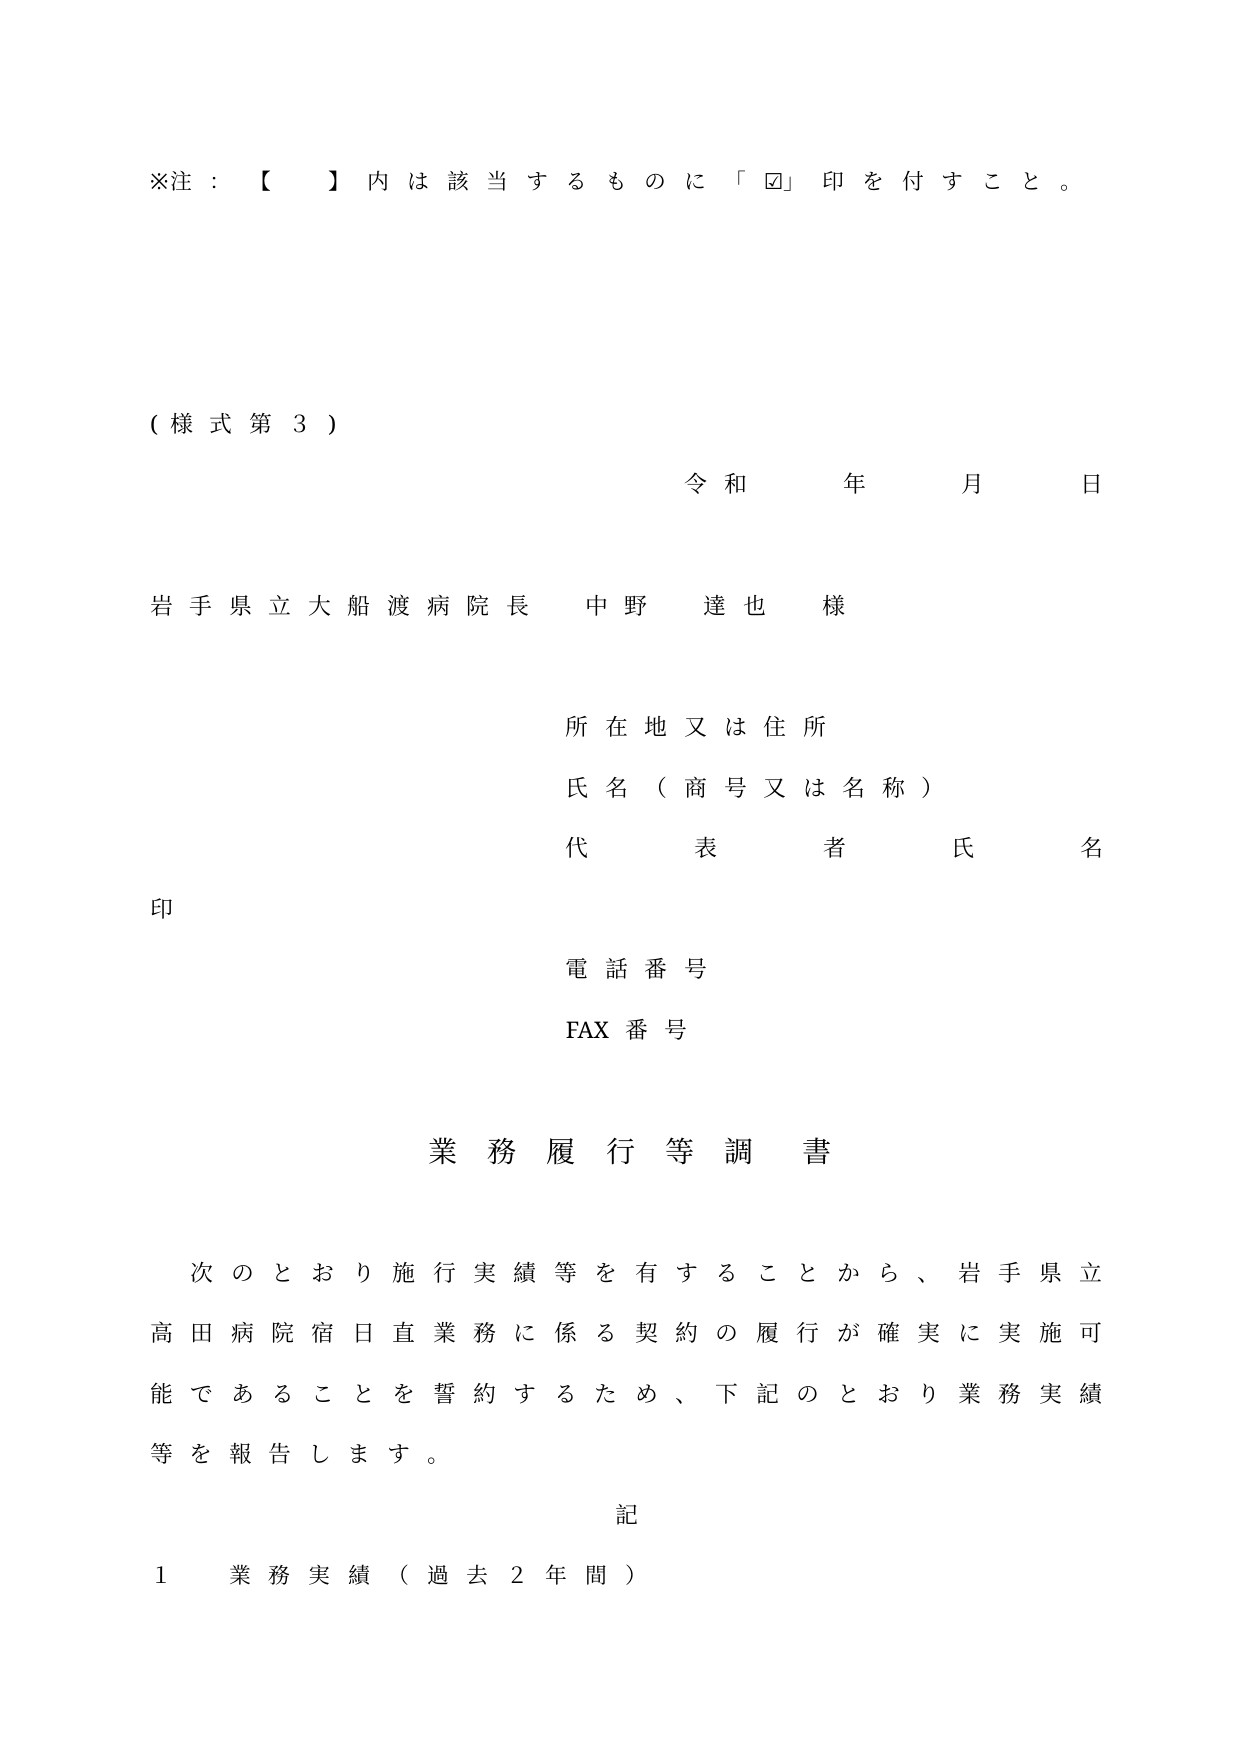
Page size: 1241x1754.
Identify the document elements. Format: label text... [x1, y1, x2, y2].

text 岩手県立大船渡病院長 中野 達也 様 [150, 574, 1120, 634]
text １ 業務実績（過去２年間） [150, 1544, 1120, 1604]
text 所在地又は住所 [150, 695, 1120, 756]
subtitle 記 [150, 1483, 1120, 1544]
text 代表者氏名 印 [150, 816, 1120, 938]
text 氏名（商号又は名称） [150, 756, 1120, 816]
text (様式第３) [150, 392, 1120, 453]
text 令和 年 月 日 [150, 453, 1120, 513]
text ※注：【 】内は該当するものに「☑」印を付すこと。 [150, 149, 1120, 210]
text FAX番号 [150, 998, 1120, 1059]
text 電話番号 [150, 938, 1120, 998]
subtitle 業務履行等調書 [150, 1119, 1120, 1180]
text 次のとおり施行実績等を有することから、岩手県立高田病院宿日直業務に係る契約の履行が確実に実施可能であることを誓約するため、下記のとおり業務実績等を報告します。 [150, 1241, 1120, 1483]
